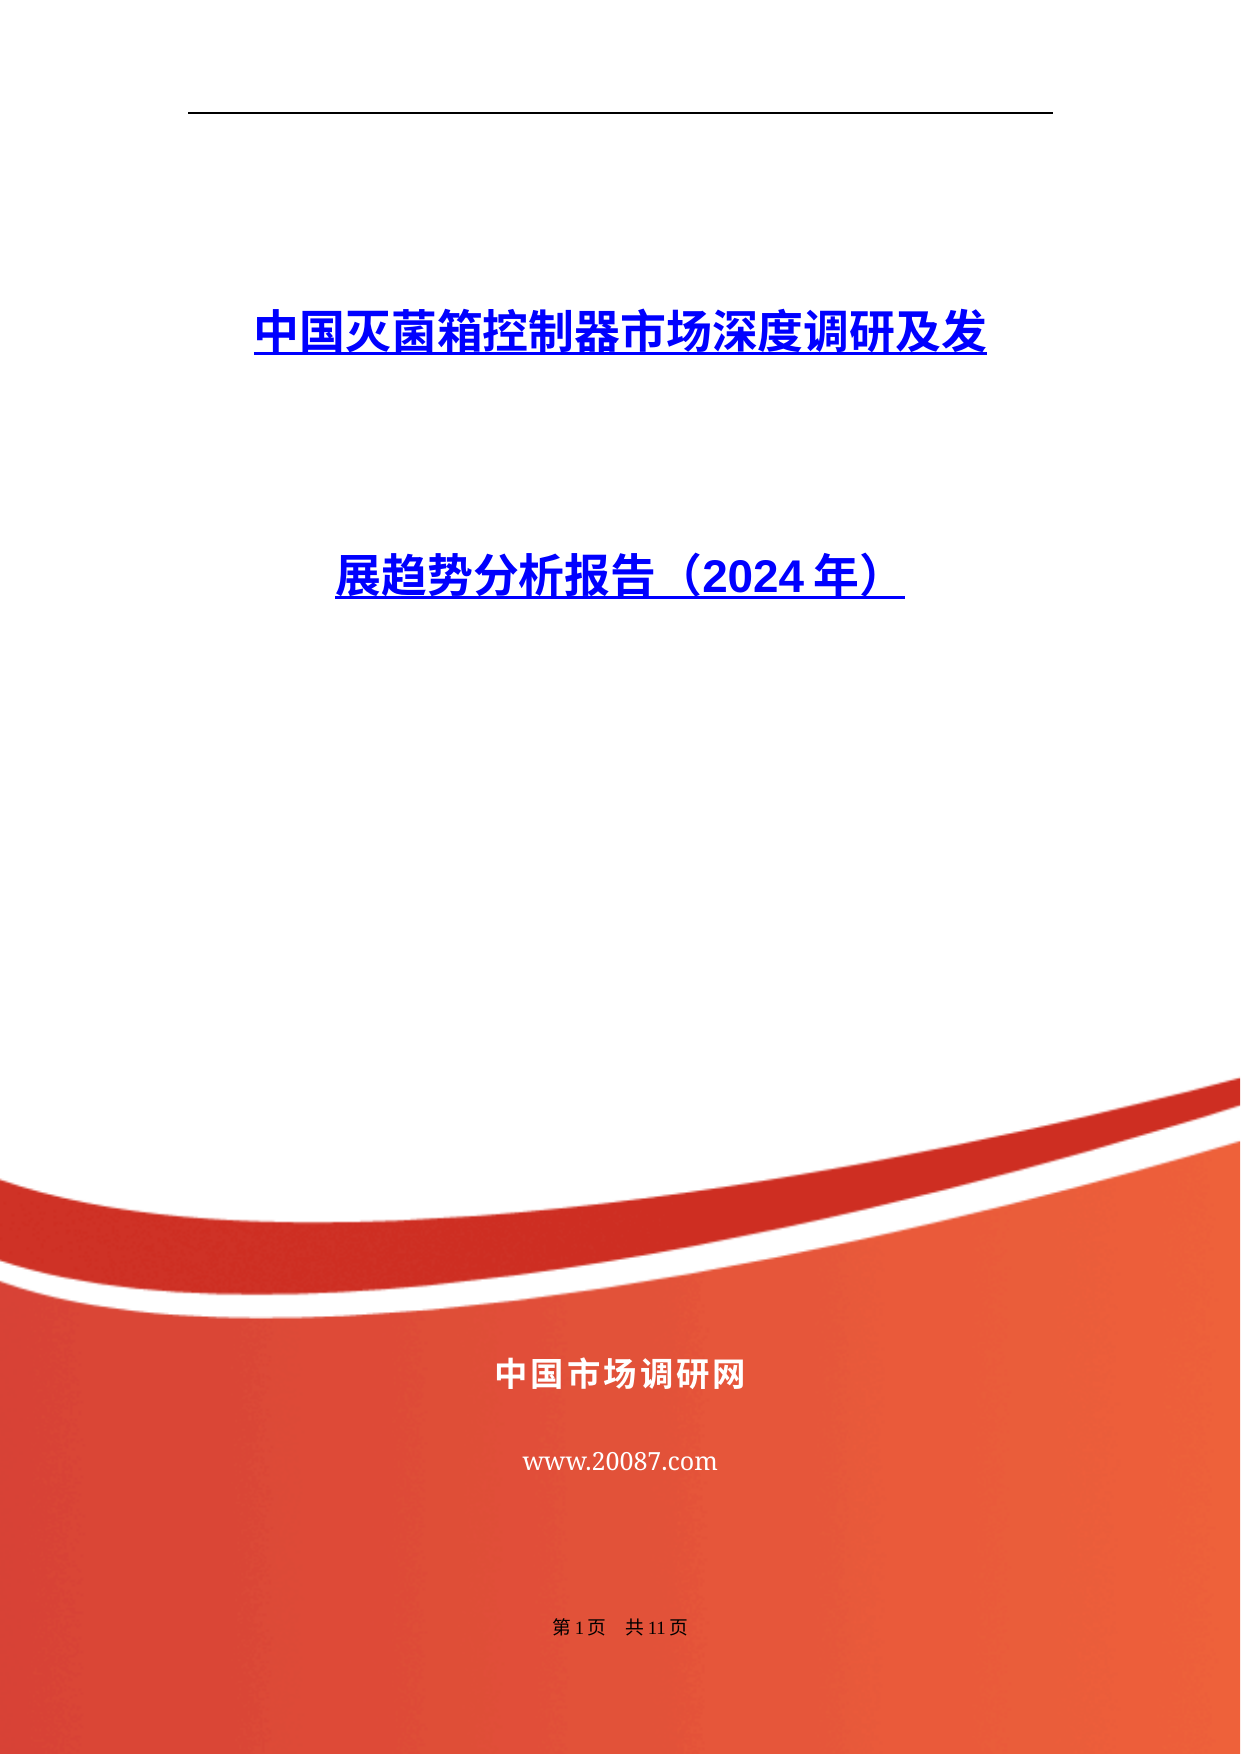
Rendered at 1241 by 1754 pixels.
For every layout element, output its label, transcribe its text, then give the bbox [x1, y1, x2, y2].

table_header 中国灭菌箱控制器市场深度调研及发展趋势分析报告（2024年） [188, 207, 1053, 773]
subtitle 中国市场调研网 [187, 1339, 1053, 1404]
text www.20087.com [187, 1428, 1053, 1493]
picture [0, 1006, 1241, 1754]
